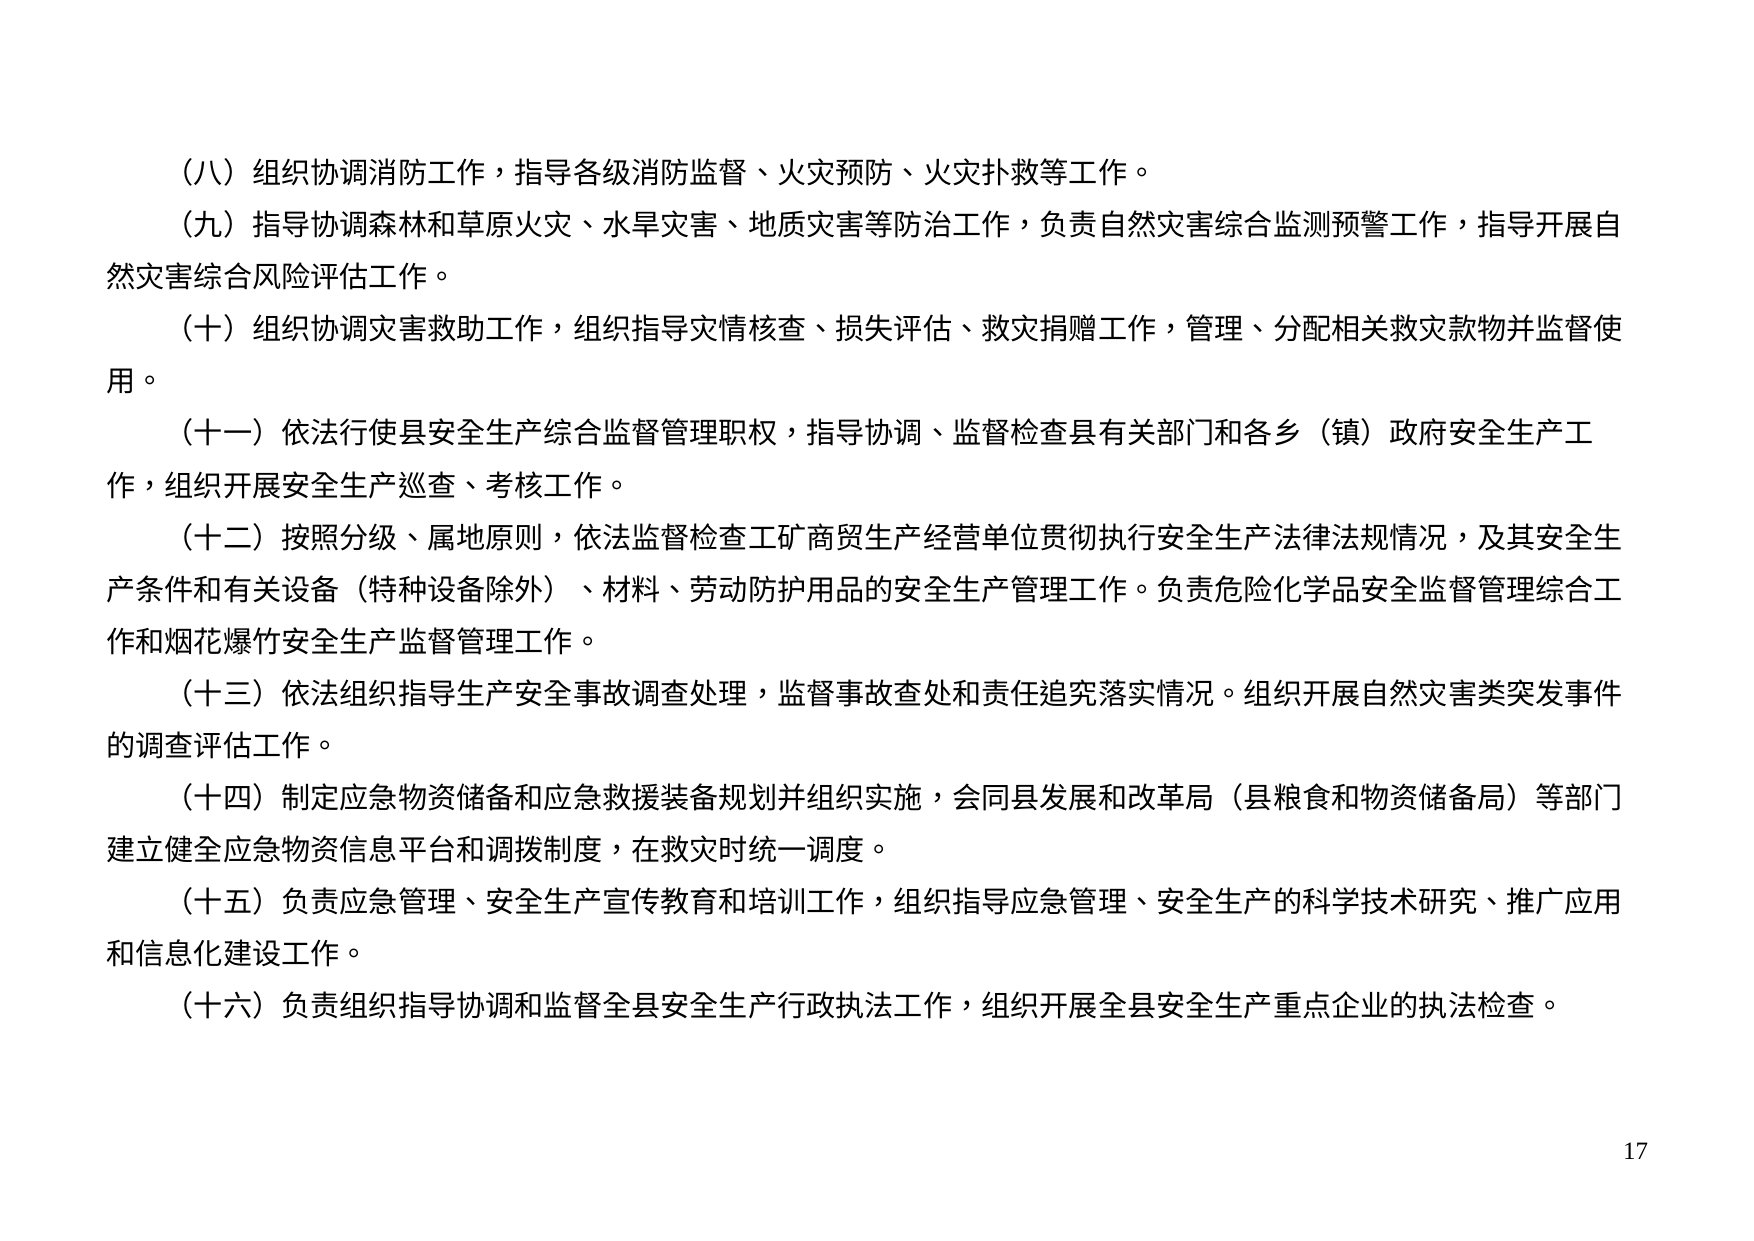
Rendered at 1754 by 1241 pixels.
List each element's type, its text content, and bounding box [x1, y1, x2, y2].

text （八）组织协调消防工作，指导各级消防监督、火灾预防、火灾扑救等工作。 [106, 142, 1648, 194]
text （十六）负责组织指导协调和监督全县安全生产行政执法工作，组织开展全县安全生产重点企业的执法检查。 [106, 975, 1648, 1027]
text （十四）制定应急物资储备和应急救援装备规划并组织实施，会同县发展和改革局（县粮食和物资储备局）等部门建立健全应急物资信息平台和调拨制度，在救灾时统一调度。 [106, 767, 1648, 871]
text （十）组织协调灾害救助工作，组织指导灾情核查、损失评估、救灾捐赠工作，管理、分配相关救灾款物并监督使用。 [106, 298, 1648, 402]
text （十三）依法组织指导生产安全事故调查处理，监督事故查处和责任追究落实情况。组织开展自然灾害类突发事件的调查评估工作。 [106, 663, 1648, 767]
text （十五）负责应急管理、安全生产宣传教育和培训工作，组织指导应急管理、安全生产的科学技术研究、推广应用和信息化建设工作。 [106, 871, 1648, 975]
text （十一）依法行使县安全生产综合监督管理职权，指导协调、监督检查县有关部门和各乡（镇）政府安全生产工作，组织开展安全生产巡查、考核工作。 [106, 402, 1648, 506]
text （九）指导协调森林和草原火灾、水旱灾害、地质灾害等防治工作，负责自然灾害综合监测预警工作，指导开展自然灾害综合风险评估工作。 [106, 194, 1648, 298]
text （十二）按照分级、属地原则，依法监督检查工矿商贸生产经营单位贯彻执行安全生产法律法规情况，及其安全生产条件和有关设备（特种设备除外）、材料、劳动防护用品的安全生产管理工作。负责危险化学品安全监督管理综合工作和烟花爆竹安全生产监督管理工作。 [106, 506, 1648, 663]
